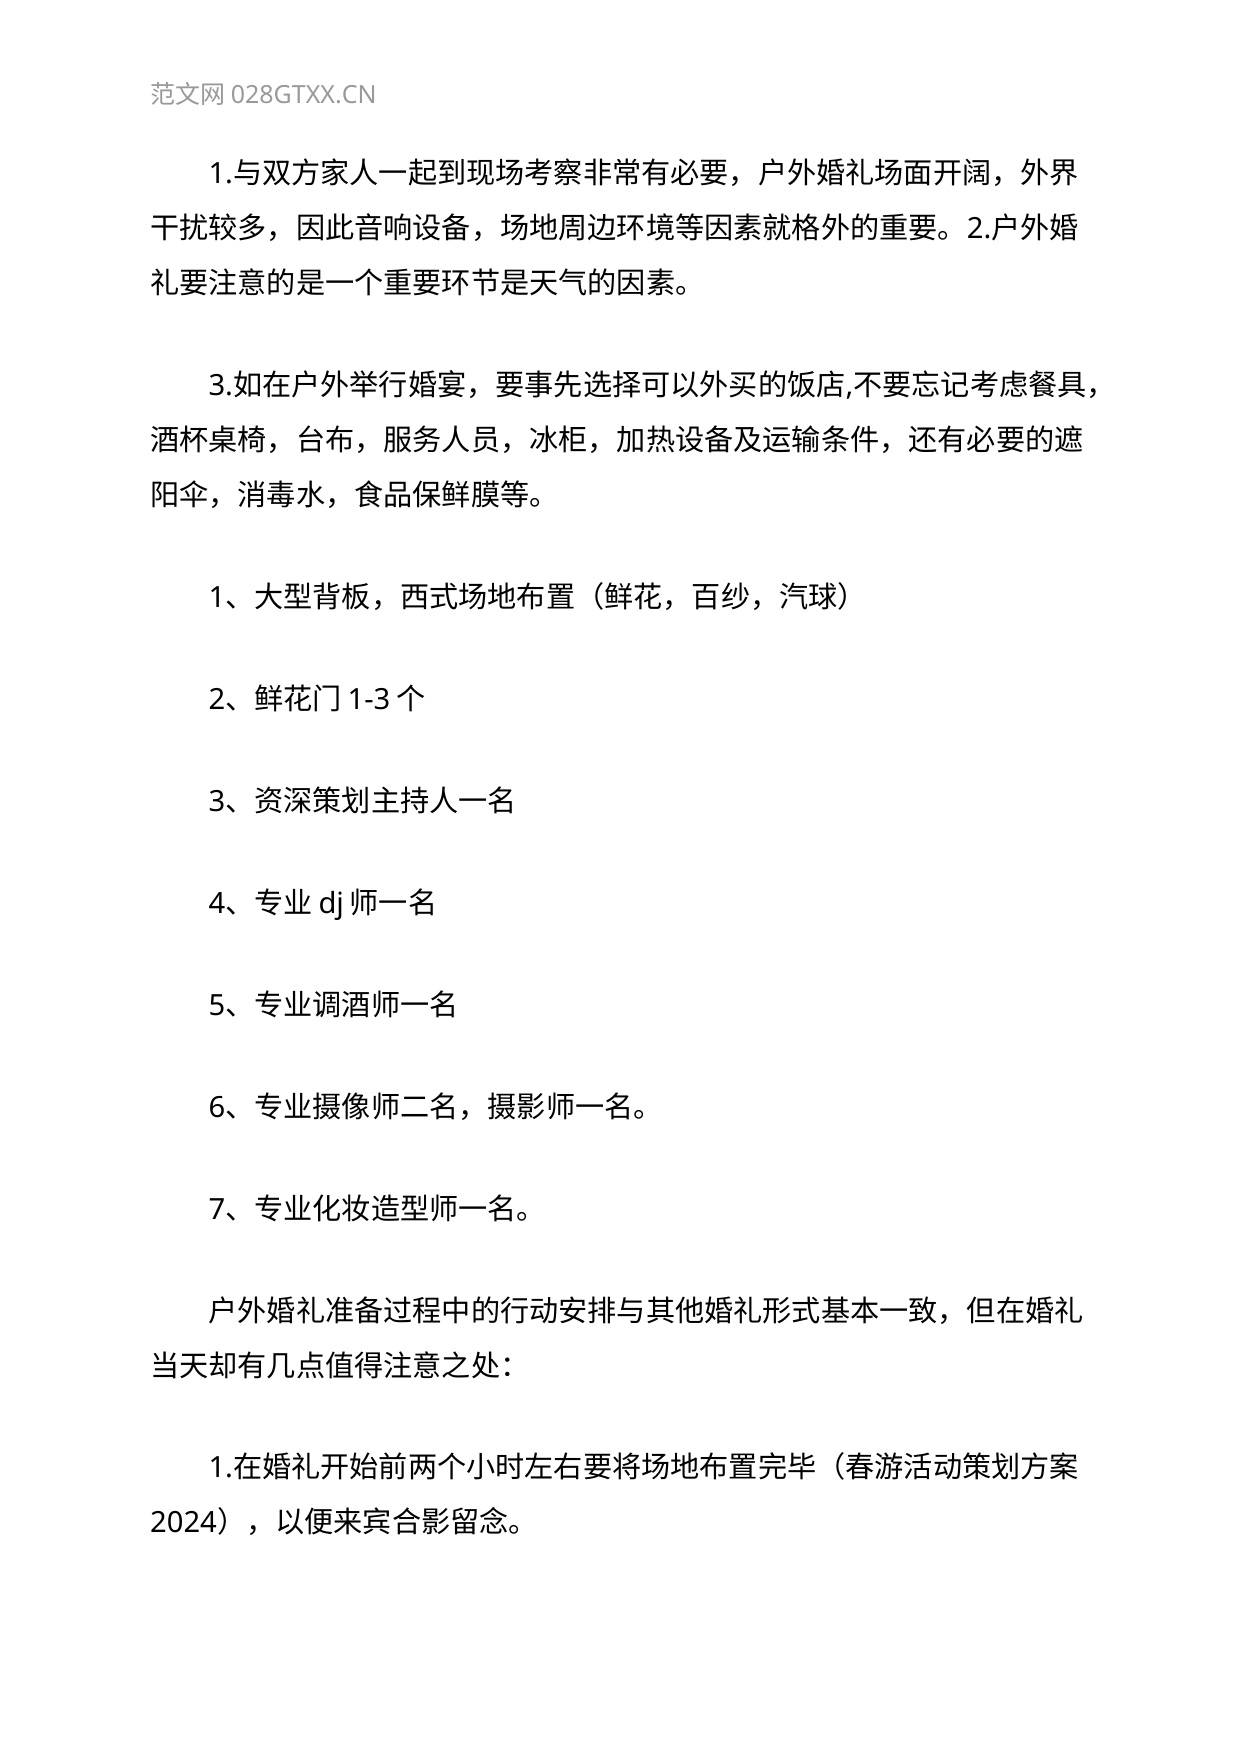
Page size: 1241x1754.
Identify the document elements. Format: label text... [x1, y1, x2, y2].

text 5、专业调酒师一名 [150, 981, 1090, 1024]
text 1、大型背板，西式场地布置（鲜花，百纱，汽球） [150, 573, 1090, 616]
text 7、专业化妆造型师一名。 [150, 1185, 1090, 1228]
text 4、专业dj师一名 [150, 879, 1090, 922]
text 1.与双方家人一起到现场考察非常有必要，户外婚礼场面开阔，外界干扰较多，因此音响设备，场地周边环境等因素就格外的重要。2.户外婚礼要注意的是一个重要环节是天气的因素。 [150, 150, 1090, 302]
text 3.如在户外举行婚宴，要事先选择可以外买的饭店,不要忘记考虑餐具，酒杯桌椅，台布，服务人员，冰柜，加热设备及运输条件，还有必要的遮阳伞，消毒水，食品保鲜膜等。 [150, 362, 1090, 514]
text 2、鲜花门1-3个 [150, 675, 1090, 718]
text 户外婚礼准备过程中的行动安排与其他婚礼形式基本一致，但在婚礼当天却有几点值得注意之处： [150, 1287, 1090, 1384]
text 6、专业摄像师二名，摄影师一名。 [150, 1083, 1090, 1126]
text 3、资深策划主持人一名 [150, 777, 1090, 820]
text 1.在婚礼开始前两个小时左右要将场地布置完毕（春游活动策划方案2024），以便来宾合影留念。 [150, 1444, 1090, 1541]
